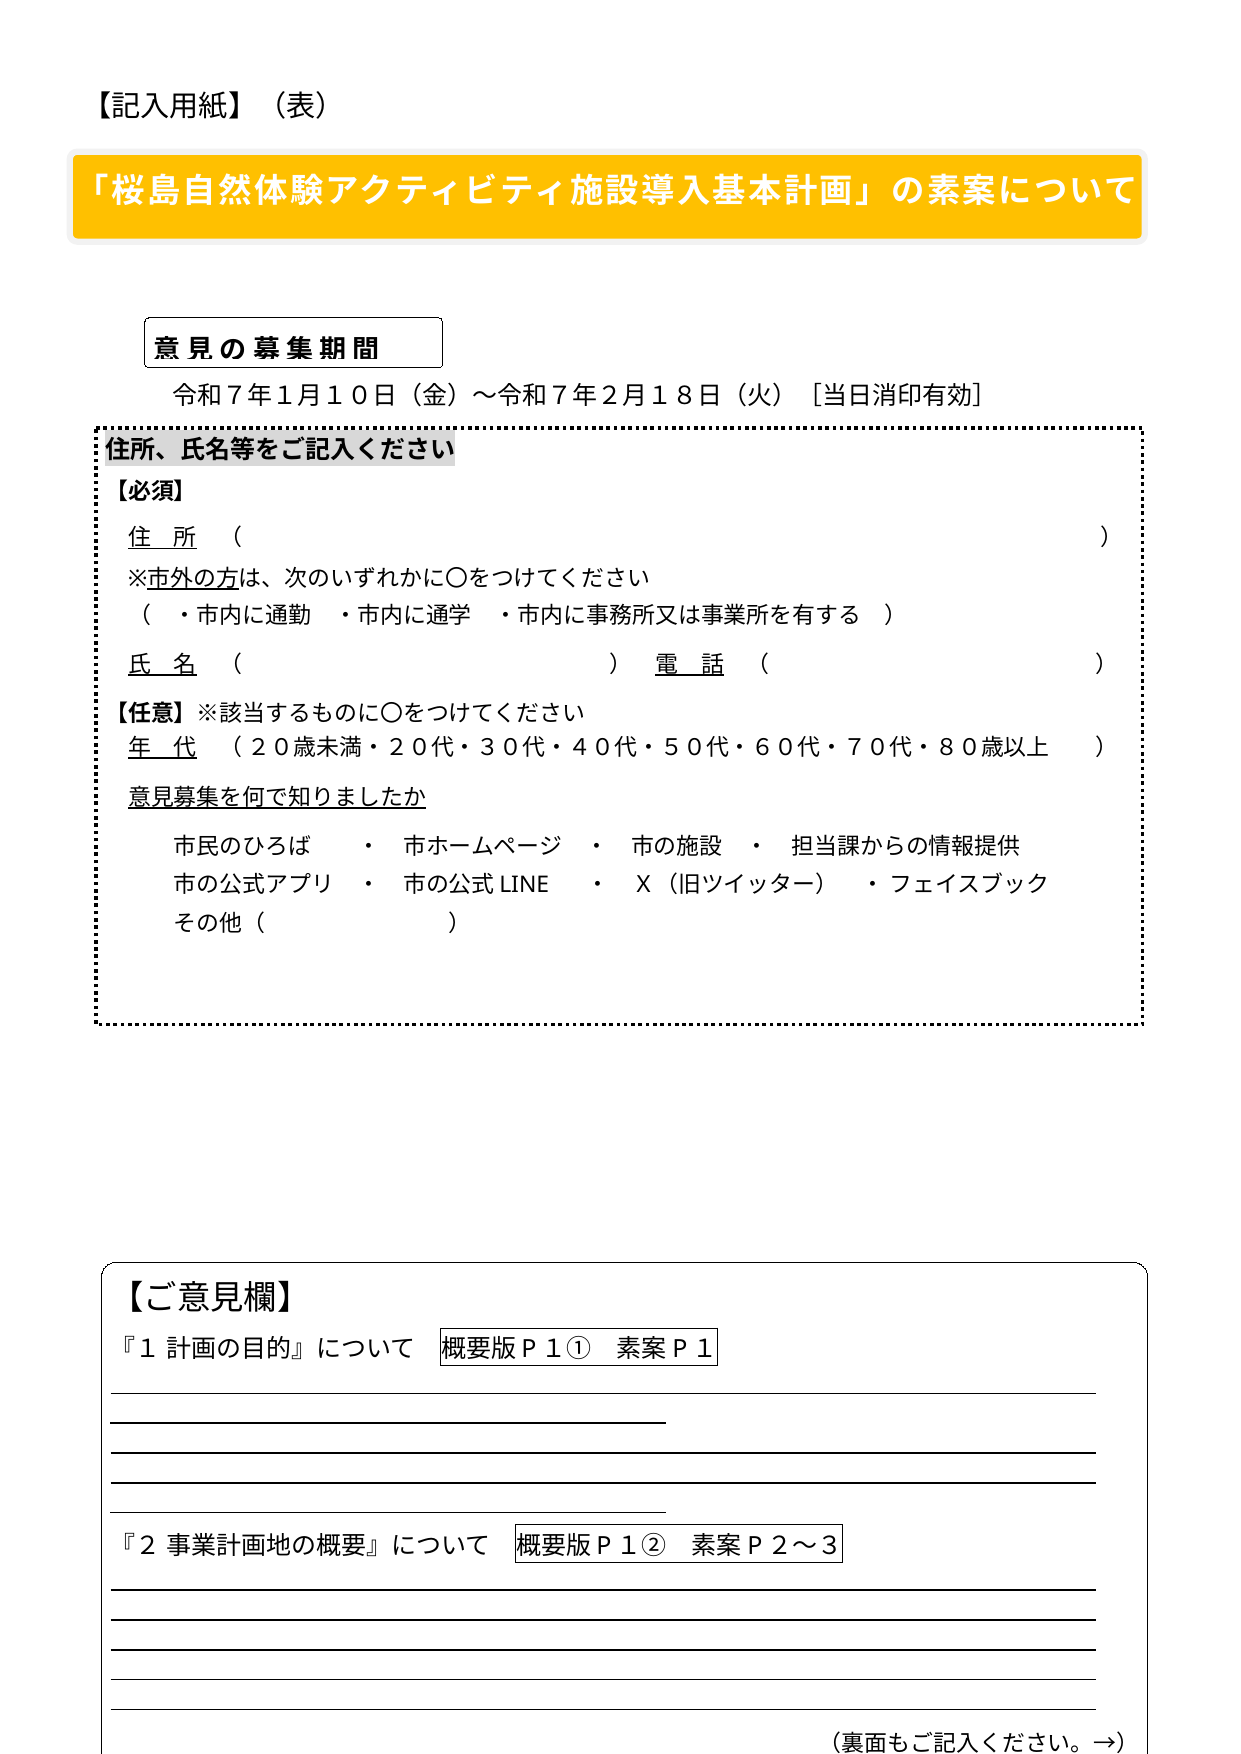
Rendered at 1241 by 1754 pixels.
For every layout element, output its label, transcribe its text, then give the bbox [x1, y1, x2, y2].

text 令和７年１月１０日（金）～令和７年２月１８日（火）［当日消印有効］ [148, 375, 1092, 412]
text 意見の募集期間 [148, 300, 1092, 375]
